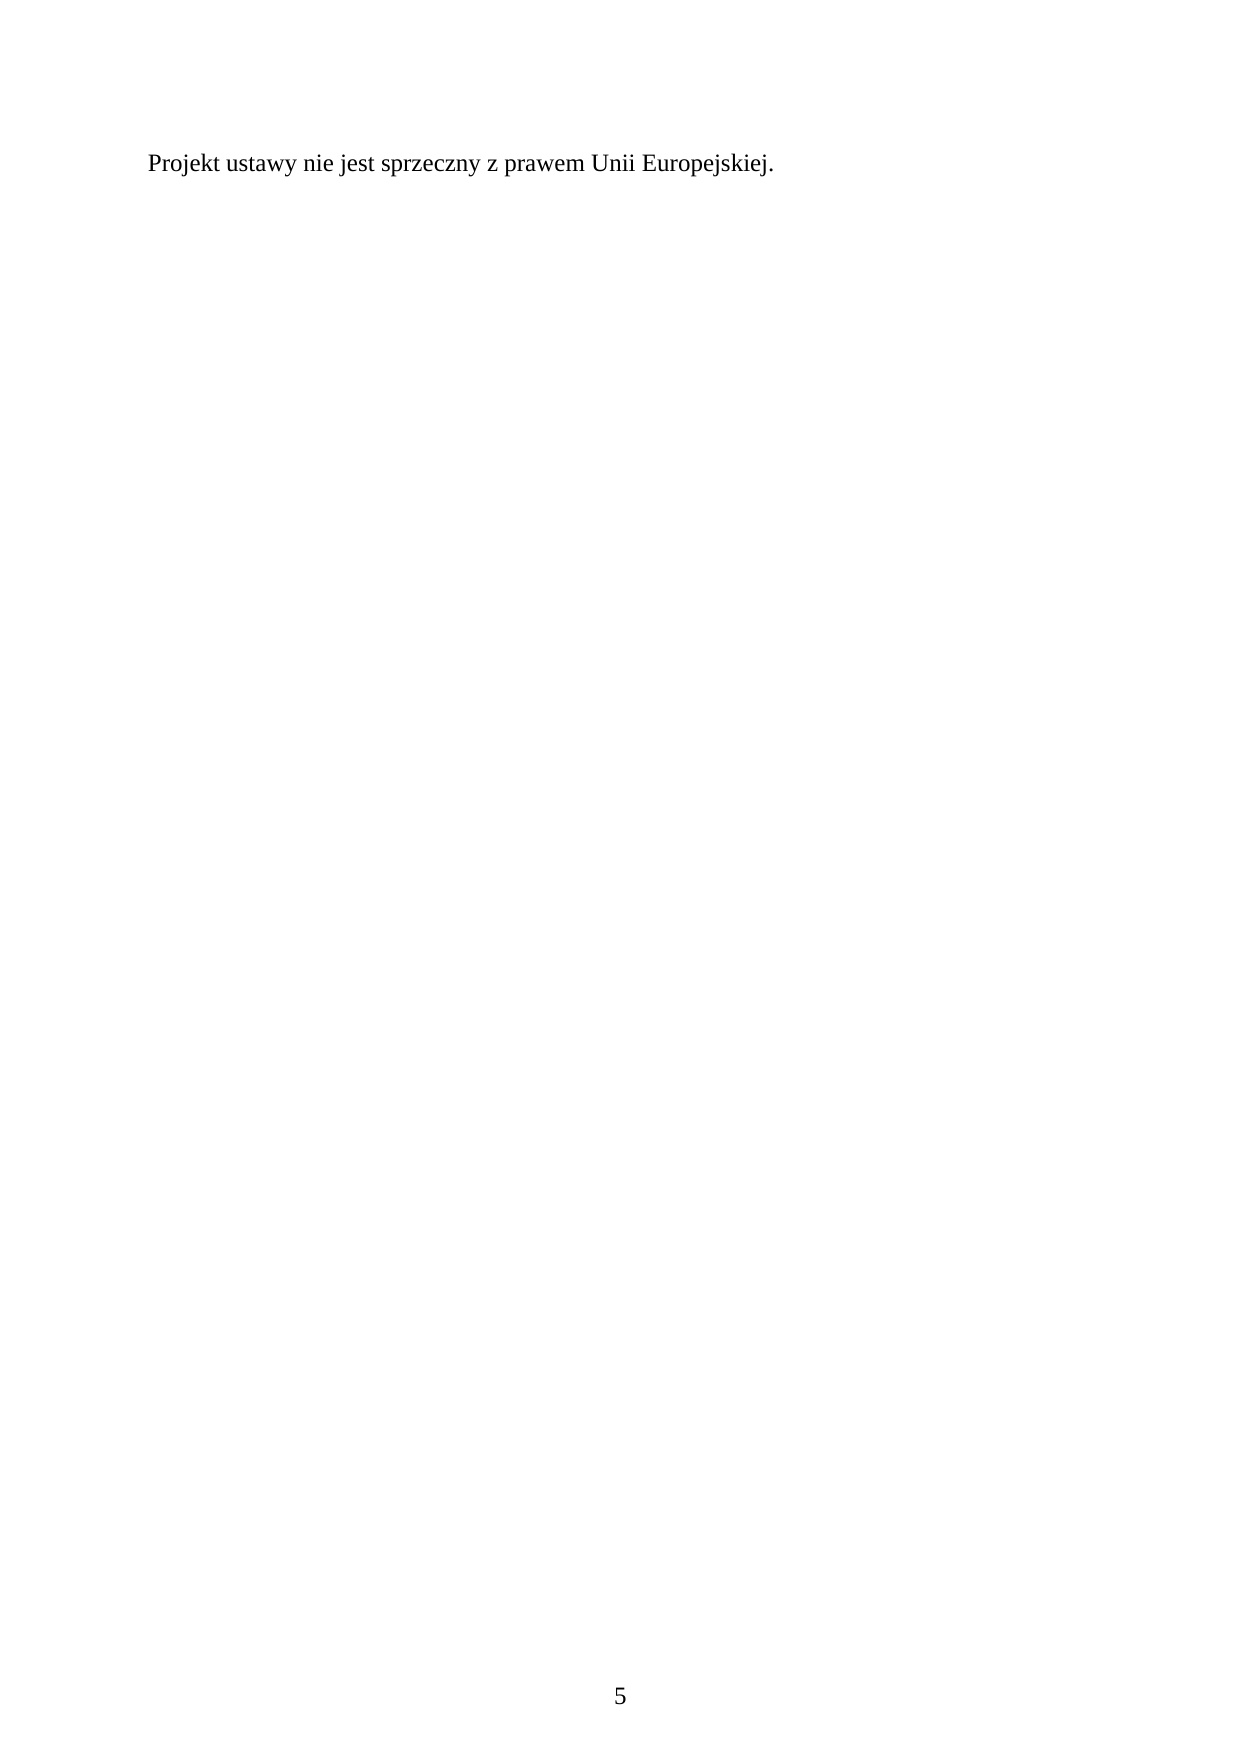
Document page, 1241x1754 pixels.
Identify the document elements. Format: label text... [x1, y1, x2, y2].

text Projekt ustawy nie jest sprzeczny z prawem Unii Europejskiej. [148, 148, 1092, 176]
